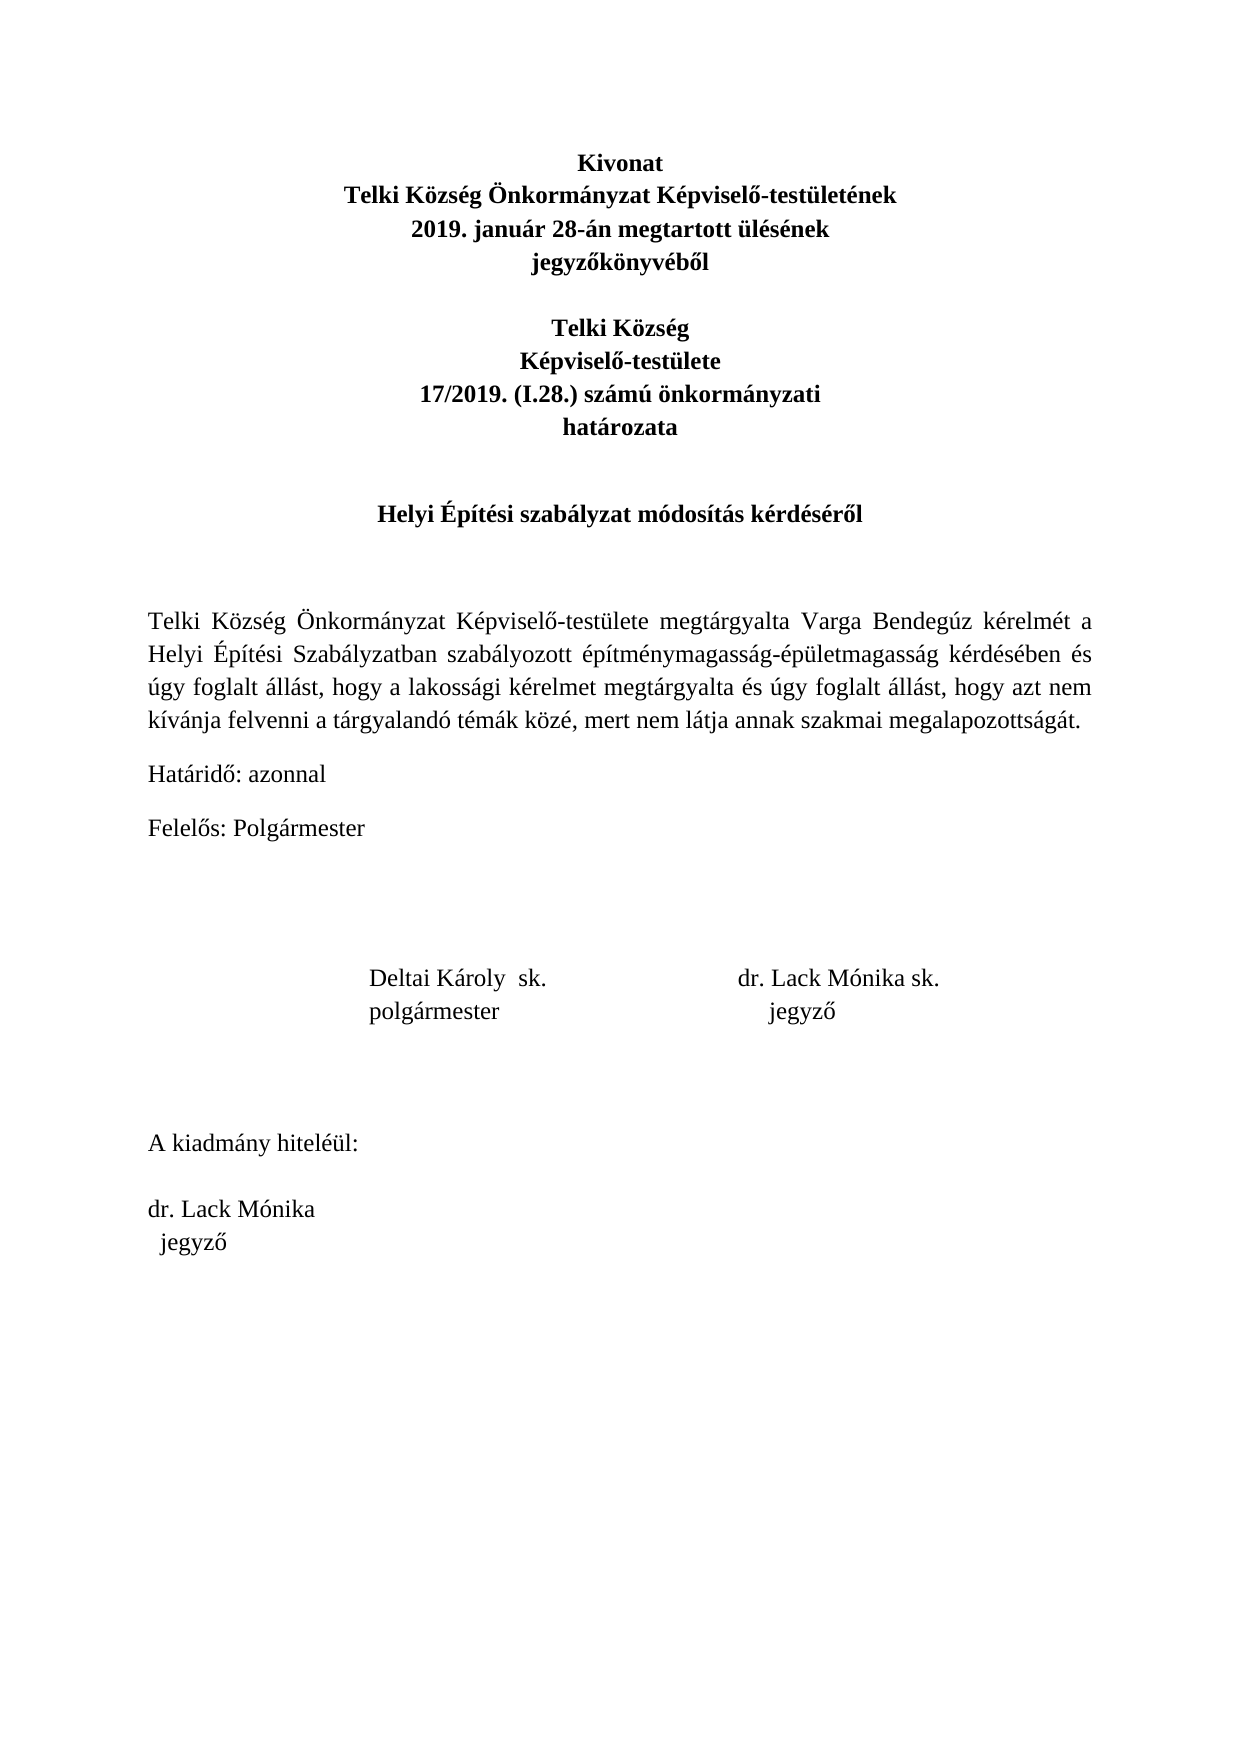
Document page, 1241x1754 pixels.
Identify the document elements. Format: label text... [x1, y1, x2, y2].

text A kiadmány hiteléül: [148, 1128, 1093, 1157]
text jegyző [148, 1227, 1093, 1256]
text polgármester jegyző [295, 996, 1093, 1025]
text Felelős: Polgármester [148, 813, 1093, 842]
text Telki Község Önkormányzat Képviselő-testületének [148, 181, 1093, 209]
text Telki Község Önkormányzat Képviselő-testülete megtárgyalta Varga Bendegúz kérelmét a Helyi Építési Szabályzatban szabályozott építménymagasság-épületmagasság kérdésében és úgy foglalt állást, hogy a lakossági kérelmet megtárgyalta és úgy foglalt állást, hogy azt nem kívánja felvenni a tárgyalandó témák közé, mert nem látja annak szakmai megalapozottságát. [148, 606, 1093, 734]
text Telki Község [148, 313, 1093, 341]
text Helyi Építési szabályzat módosítás kérdéséről [148, 499, 1093, 527]
text Deltai Károly sk. dr. Lack Mónika sk. [295, 963, 1093, 992]
text határozata [148, 412, 1093, 441]
text dr. Lack Mónika [148, 1194, 1093, 1223]
text jegyzőkönyvéből [148, 247, 1093, 275]
text Képviselő-testülete [148, 346, 1093, 374]
text 2019. január 28-án megtartott ülésének [148, 214, 1093, 242]
text Határidő: azonnal [148, 759, 1093, 788]
text Kivonat [148, 148, 1093, 176]
text 17/2019. (I.28.) számú önkormányzati [148, 379, 1093, 407]
